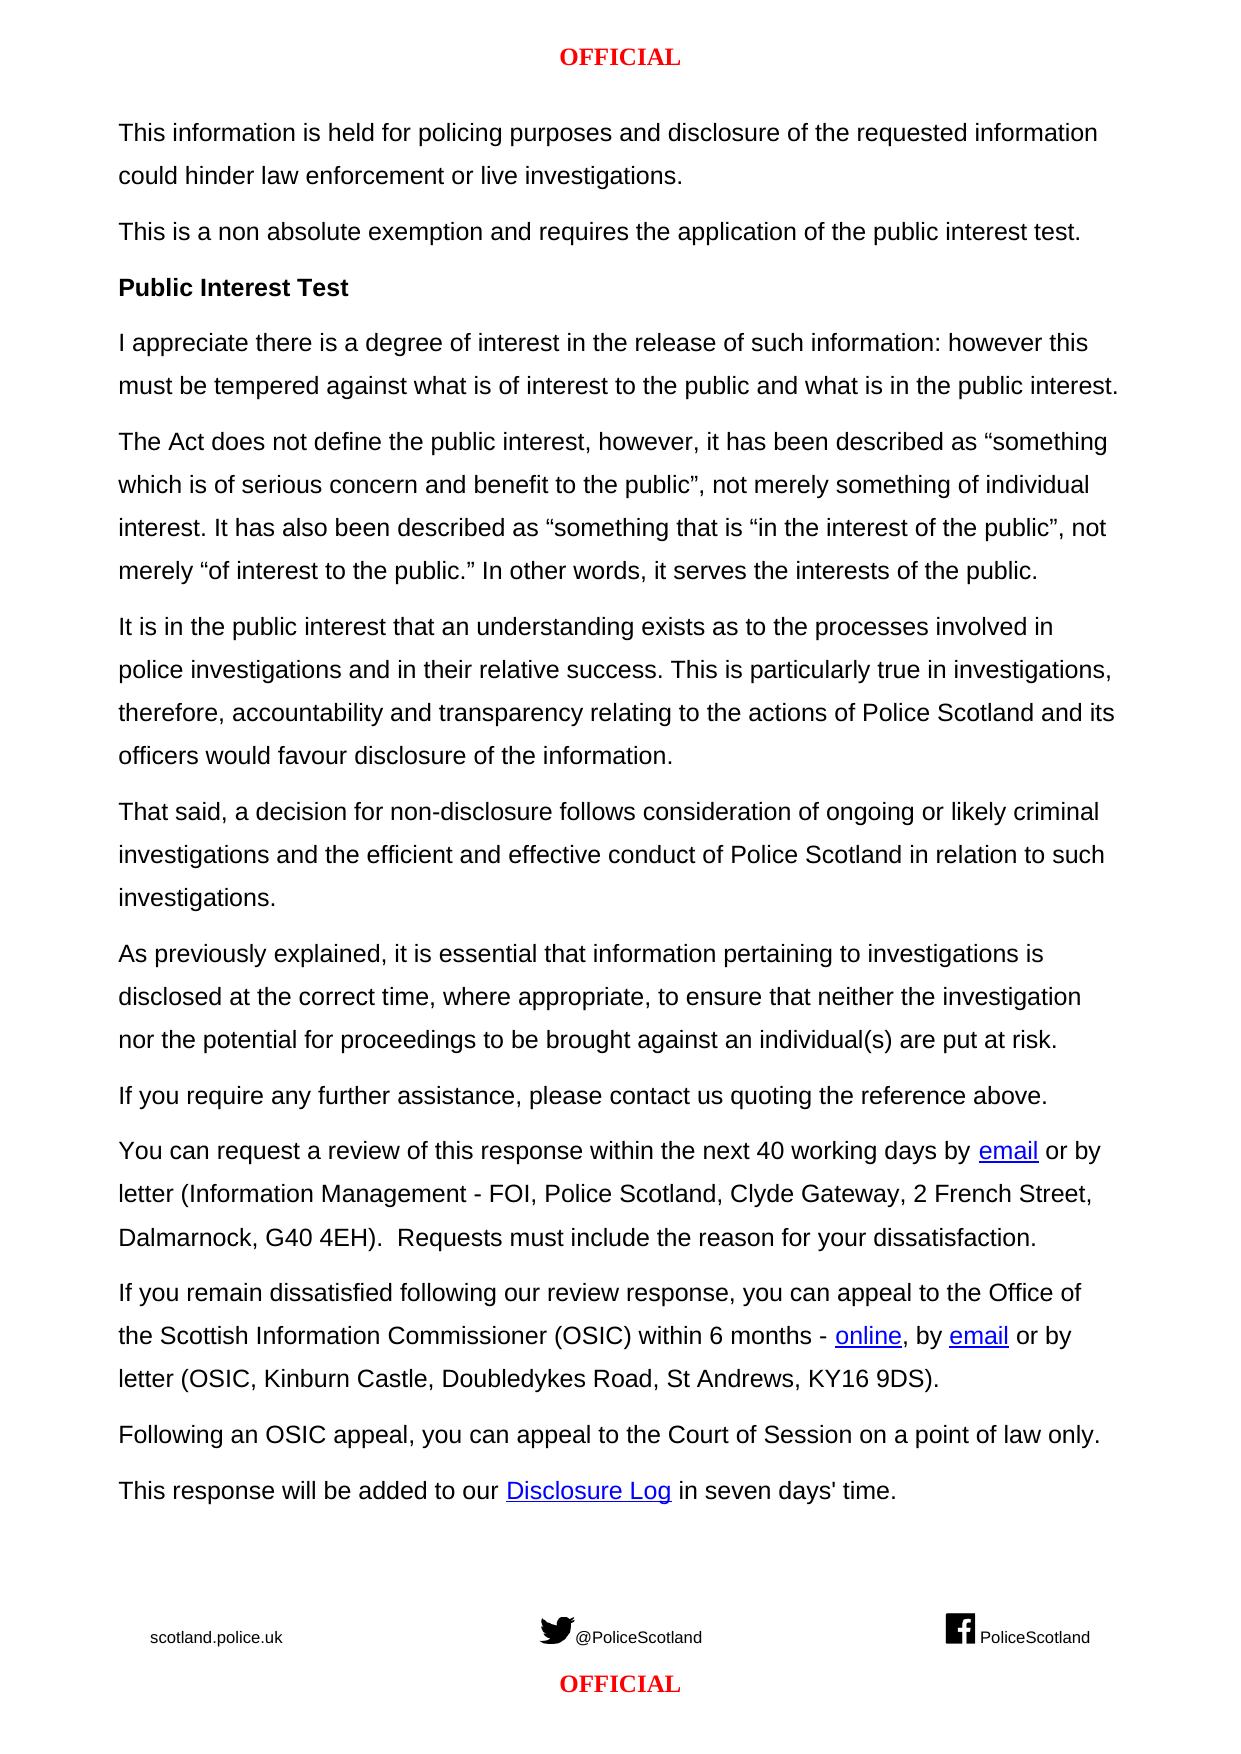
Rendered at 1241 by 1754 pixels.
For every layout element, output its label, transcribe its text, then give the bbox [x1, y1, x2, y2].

text This is a non absolute exemption and requires the application of the public interest test. [118, 217, 1122, 246]
text Following an OSIC appeal, you can appeal to the Court of Session on a point of law only. [118, 1420, 1122, 1449]
picture [538, 1617, 575, 1644]
text The Act does not define the public interest, however, it has been described as “something which is of serious concern and benefit to the public”, not merely something of individual interest. It has also been described as “something that is “in the interest of the public”, not merely “of interest to the public.” In other words, it serves the interests of the public. [118, 427, 1122, 585]
text As previously explained, it is essential that information pertaining to investigations is disclosed at the correct time, where appropriate, to ensure that neither the investigation nor the potential for proceedings to be brought against an individual(s) are put at risk. [118, 939, 1122, 1054]
text It is in the public interest that an understanding exists as to the processes involved in police investigations and in their relative success. This is particularly true in investigations, therefore, accountability and transparency relating to the actions of Police Scotland and its officers would favour disclosure of the information. [118, 612, 1122, 770]
text This response will be added to our Disclosure Log in seven days' time. [118, 1476, 1122, 1504]
picture [945, 1613, 976, 1644]
text This information is held for policing purposes and disclosure of the requested information could hinder law enforcement or live investigations. [118, 118, 1122, 190]
text I appreciate there is a degree of interest in the release of such information: however this must be tempered against what is of interest to the public and what is in the public interest. [118, 328, 1122, 400]
text Public Interest Test [118, 272, 1122, 301]
text You can request a review of this response within the next 40 working days by email or by letter (Information Management - FOI, Police Scotland, Clyde Gateway, 2 French Street, Dalmarnock, G40 4EH). Requests must include the reason for your dissatisfaction. [118, 1136, 1122, 1251]
text That said, a decision for non-disclosure follows consideration of ongoing or likely criminal investigations and the efficient and effective conduct of Police Scotland in relation to such investigations. [118, 797, 1122, 912]
text If you remain dissatisfied following our review response, you can appeal to the Office of the Scottish Information Commissioner (OSIC) within 6 months - online, by email or by letter (OSIC, Kinburn Castle, Doubledykes Road, St Andrews, KY16 9DS). [118, 1278, 1122, 1393]
text If you require any further assistance, please contact us quoting the reference above. [118, 1081, 1122, 1109]
